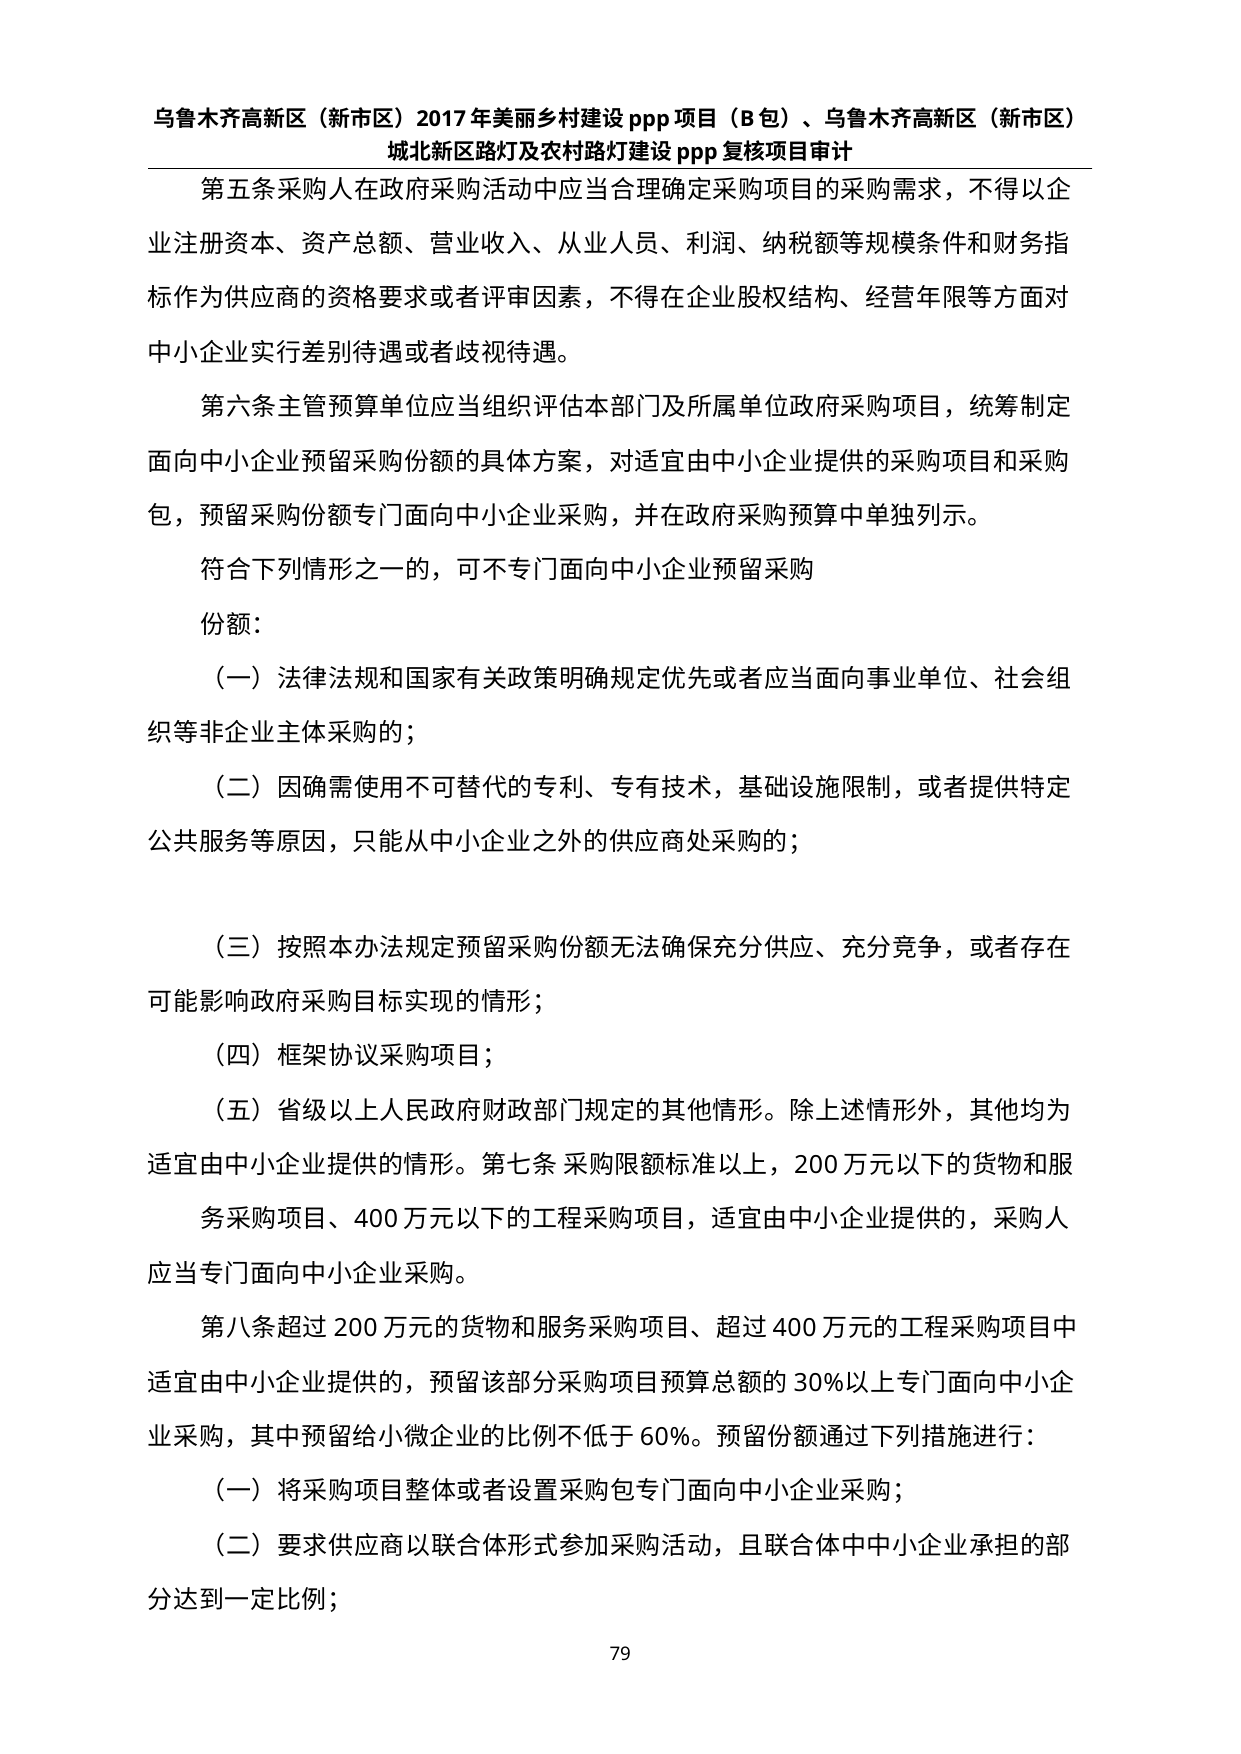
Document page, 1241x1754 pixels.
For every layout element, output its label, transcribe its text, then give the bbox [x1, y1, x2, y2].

text 第八条超过200万元的货物和服务采购项目、超过400万元的工程采购项目中适宜由中小企业提供的，预留该部分采购项目预算总额的30%以上专门面向中小企业采购，其中预留给小微企业的比例不低于60%。预留份额通过下列措施进行： [148, 1308, 1092, 1453]
text 务采购项目、400万元以下的工程采购项目，适宜由中小企业提供的，采购人应当专门面向中小企业采购。 [148, 1199, 1092, 1289]
text （一）法律法规和国家有关政策明确规定优先或者应当面向事业单位、社会组织等非企业主体采购的； [148, 658, 1092, 749]
text （一）将采购项目整体或者设置采购包专门面向中小企业采购； [148, 1471, 1092, 1507]
text 第五条采购人在政府采购活动中应当合理确定采购项目的采购需求，不得以企业注册资本、资产总额、营业收入、从业人员、利润、纳税额等规模条件和财务指标作为供应商的资格要求或者评审因素，不得在企业股权结构、经营年限等方面对中小企业实行差别待遇或者歧视待遇。 [148, 169, 1092, 368]
text （四）框架协议采购项目； [148, 1036, 1092, 1072]
text （二）要求供应商以联合体形式参加采购活动，且联合体中中小企业承担的部分达到一定比例； [148, 1525, 1092, 1616]
text （五）省级以上人民政府财政部门规定的其他情形。除上述情形外，其他均为适宜由中小企业提供的情形。第七条 采购限额标准以上，200万元以下的货物和服 [148, 1090, 1092, 1181]
text 份额： [148, 604, 1092, 640]
text （三）按照本办法规定预留采购份额无法确保充分供应、充分竞争，或者存在可能影响政府采购目标实现的情形； [148, 927, 1092, 1018]
text 符合下列情形之一的，可不专门面向中小企业预留采购 [148, 550, 1092, 586]
text （二）因确需使用不可替代的专利、专有技术，基础设施限制，或者提供特定公共服务等原因，只能从中小企业之外的供应商处采购的； [148, 767, 1092, 858]
text 第六条主管预算单位应当组织评估本部门及所属单位政府采购项目，统筹制定面向中小企业预留采购份额的具体方案，对适宜由中小企业提供的采购项目和采购包，预留采购份额专门面向中小企业采购，并在政府采购预算中单独列示。 [148, 387, 1092, 532]
